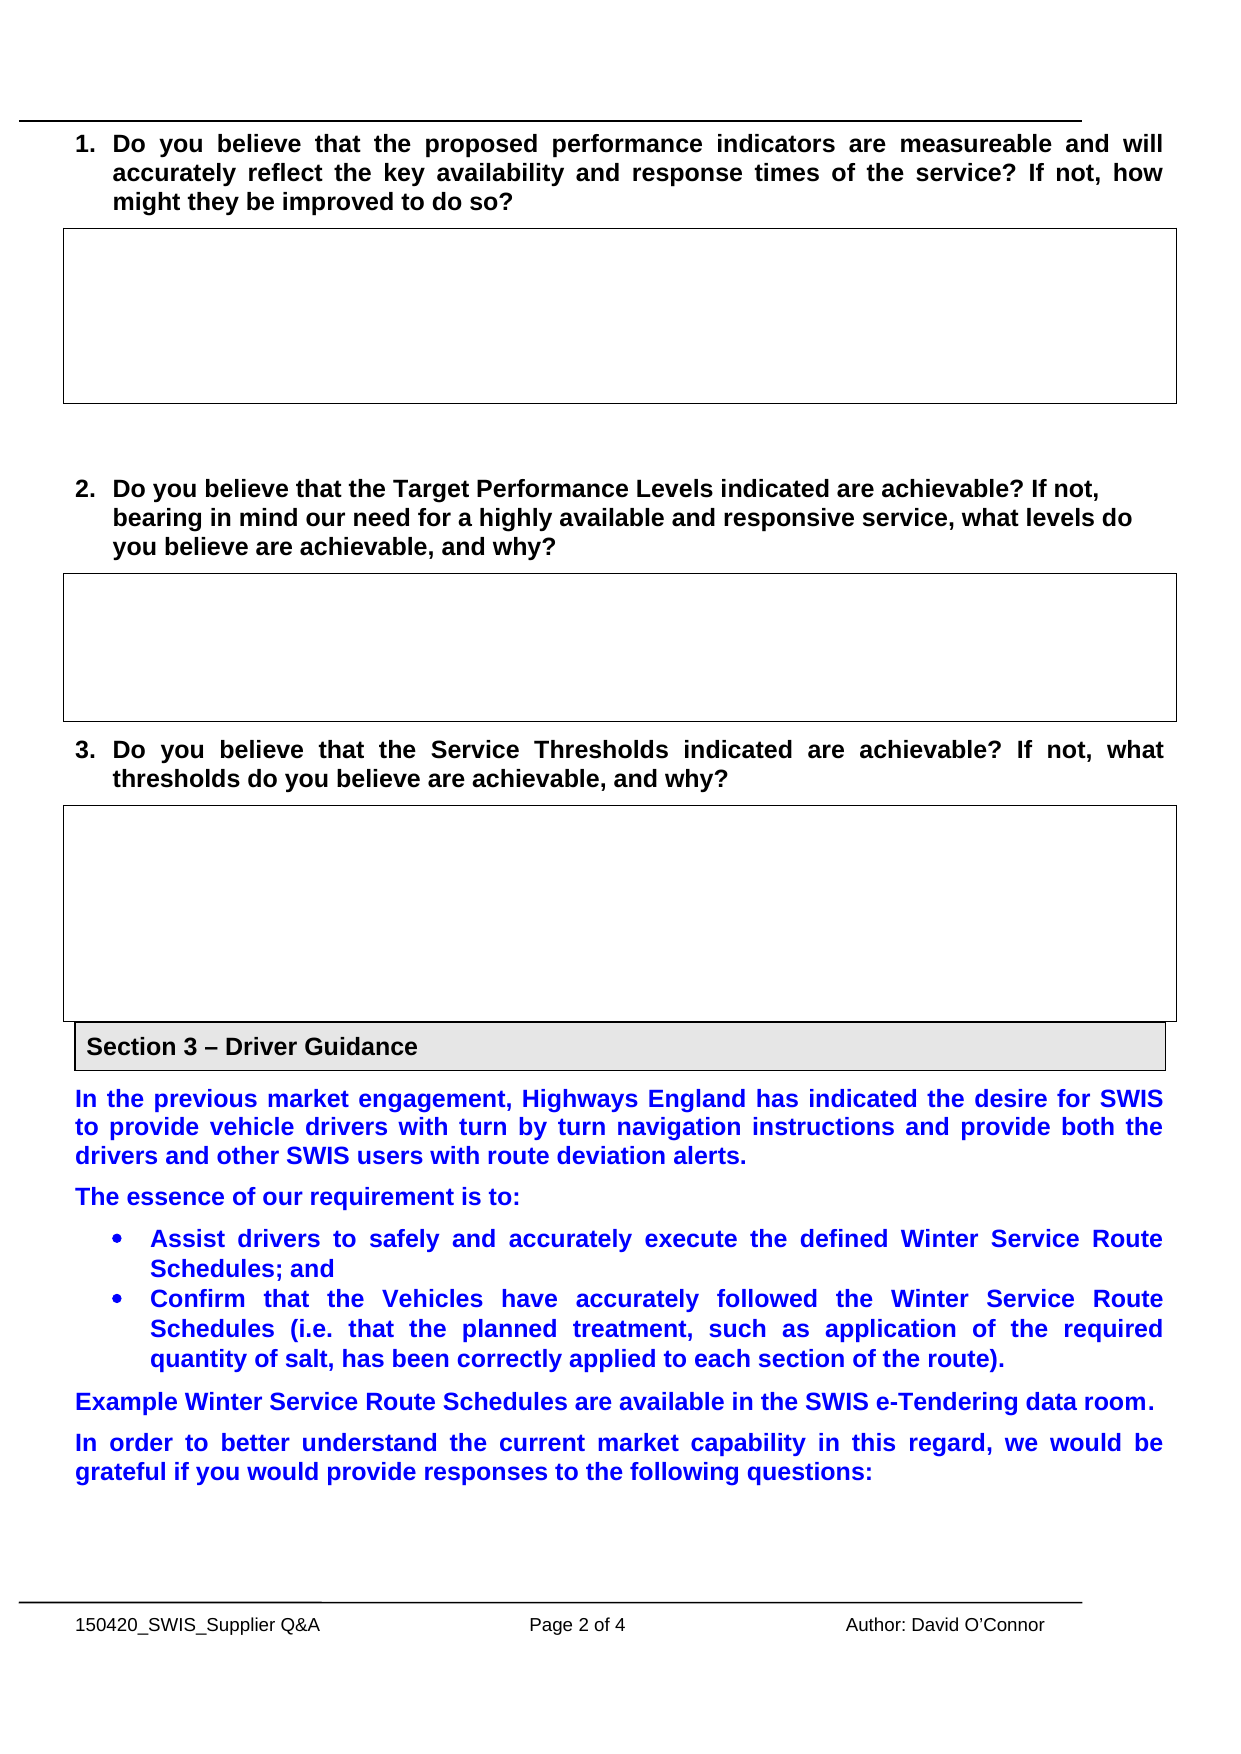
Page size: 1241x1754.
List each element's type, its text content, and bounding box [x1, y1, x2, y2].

table_header [64, 574, 1176, 721]
list Do you believe that the Service Thresholds indicated are achievable? If not, what thresholds do you believe are achievable, and why? [75, 735, 1165, 792]
table_header [64, 229, 1176, 403]
text Example Winter Service Route Schedules are available in the SWIS e-Tendering data room. [75, 1387, 1165, 1416]
table_header [64, 806, 1176, 1021]
list Do you believe that the proposed performance indicators are measureable and will accurately reflect the key availability and response times of the service? If not, how might they be improved to do so? [75, 129, 1165, 215]
table_header Section 3 – Driver Guidance [76, 1023, 1165, 1070]
text The essence of our requirement is to: [75, 1182, 1165, 1211]
text In order to better understand the current market capability in this regard, we would be grateful if you would provide responses to the following questions: [75, 1428, 1165, 1486]
list Do you believe that the Target Performance Levels indicated are achievable? If not, bearing in mind our need for a highly available and responsive service, what levels do you believe are achievable, and why? [75, 474, 1165, 561]
text In the previous market engagement, Highways England has indicated the desire for SWIS to provide vehicle drivers with turn by turn navigation instructions and provide both the drivers and other SWIS users with route deviation alerts. [75, 1083, 1165, 1170]
list Confirm that the Vehicles have accurately followed the Winter Service Route Schedules (i.e. that the planned treatment, such as application of the required quantity of salt, has been correctly applied to each section of the route). [112, 1284, 1165, 1373]
list Assist drivers to safely and accurately execute the defined Winter Service Route Schedules; and [112, 1223, 1165, 1282]
